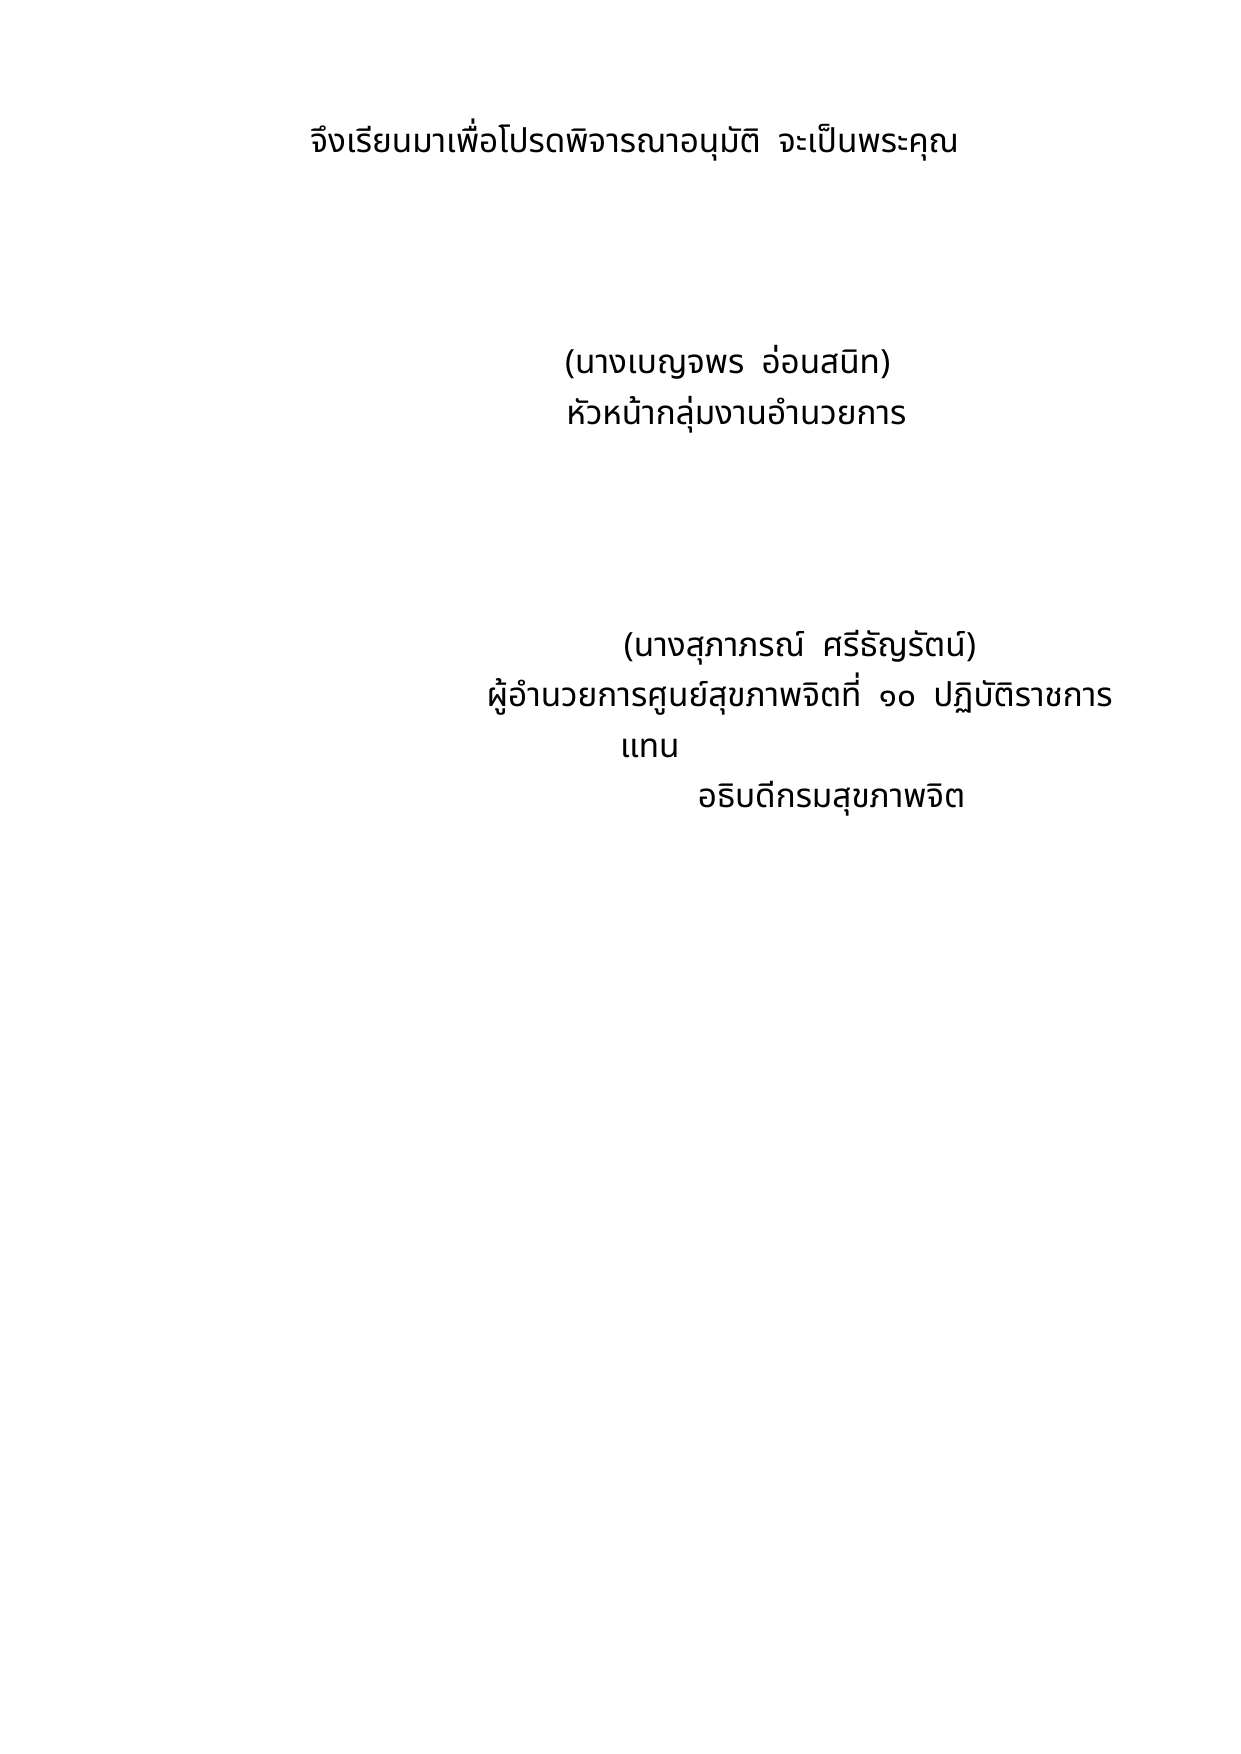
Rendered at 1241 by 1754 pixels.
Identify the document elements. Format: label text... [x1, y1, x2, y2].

text จึงเรียนมาเพื่อโปรดพิจารณาอนุมัติ จะเป็นพระคุณ [177, 117, 1122, 168]
text อธิบดีกรมสุขภาพจิต [177, 772, 1122, 823]
text ผู้อำนวยการศูนย์สุขภาพจิตที่ ๑๐ ปฏิบัติราชการแทน [177, 671, 1122, 772]
text (นางสุภาภรณ์ ศรีธัญรัตน์) [177, 621, 1122, 671]
text (นางเบญจพร อ่อนสนิท) [177, 338, 1122, 389]
text หัวหน้ากลุ่มงานอำนวยการ [177, 389, 1122, 439]
